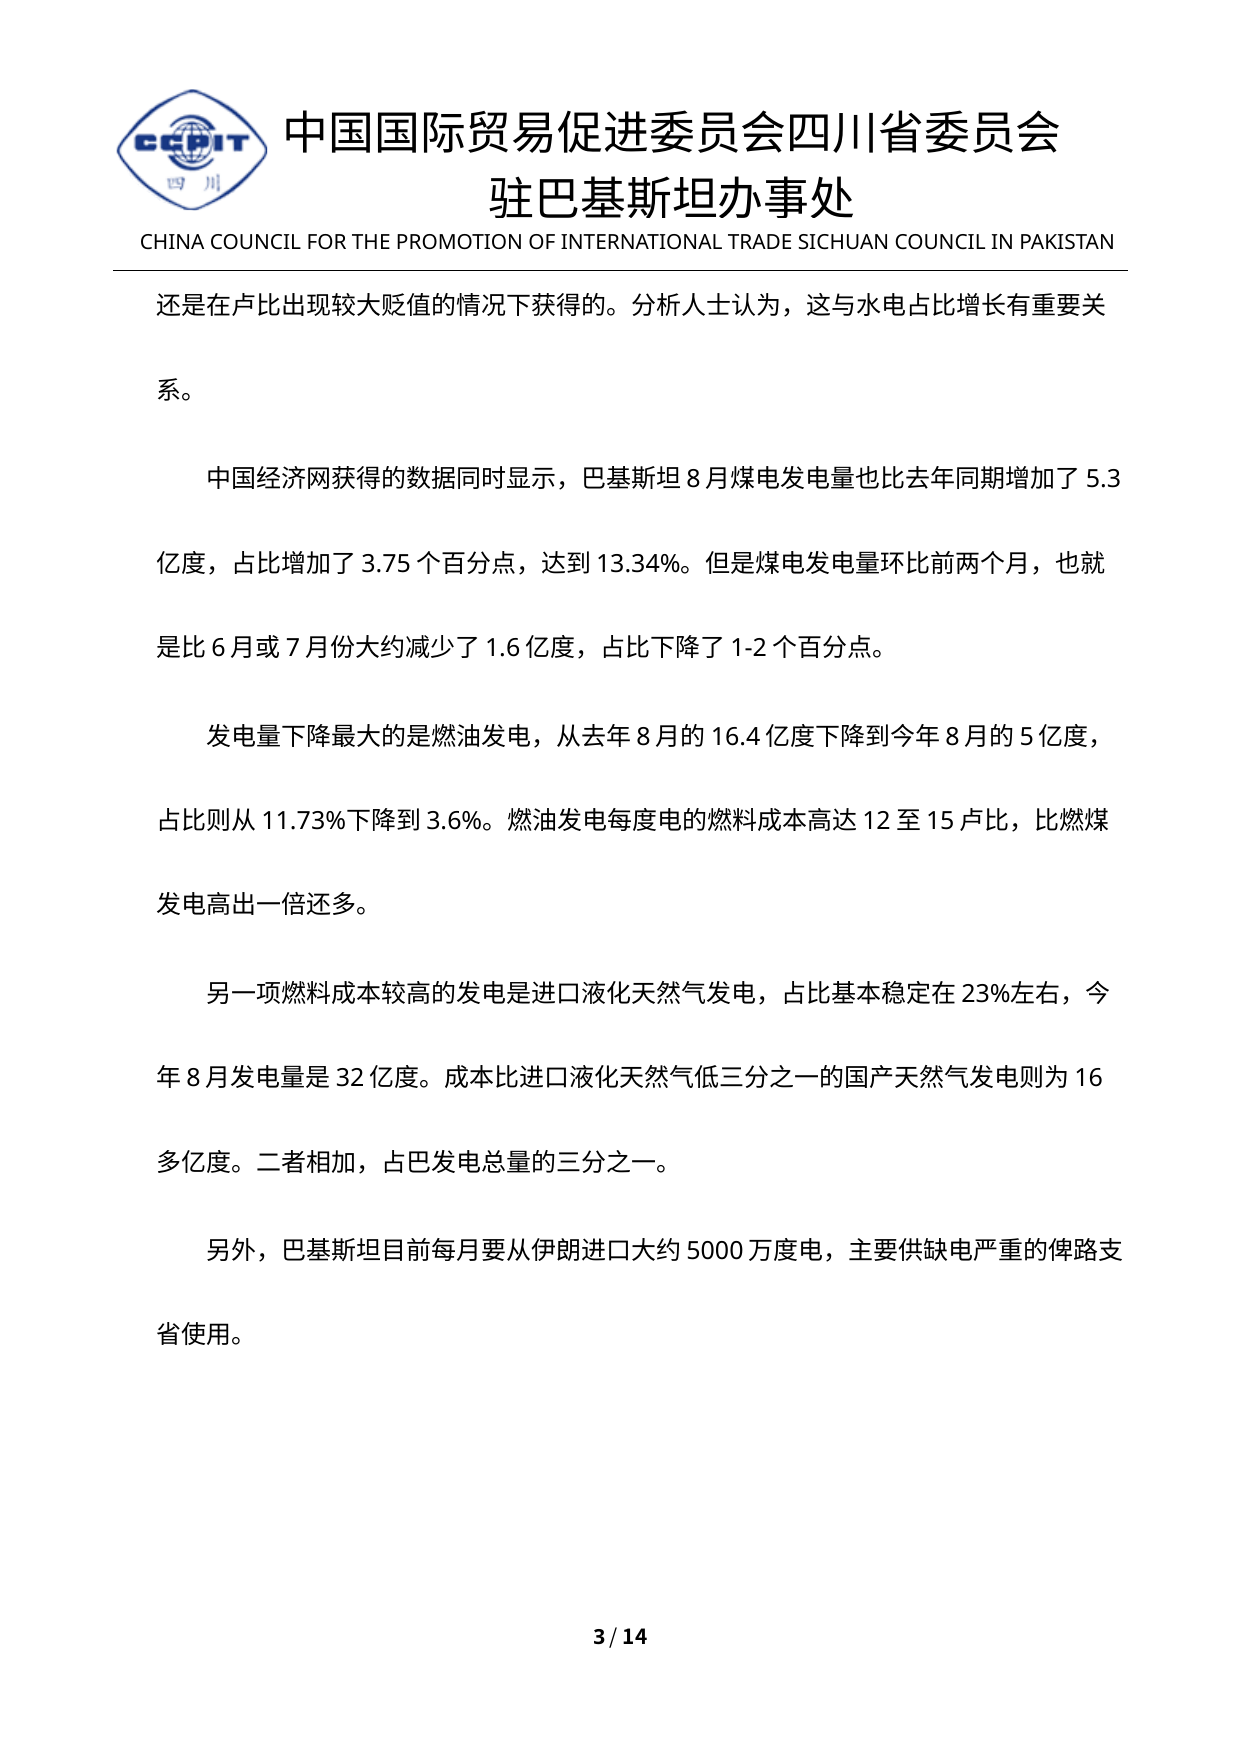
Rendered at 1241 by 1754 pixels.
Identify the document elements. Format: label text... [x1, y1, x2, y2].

picture [112, 88, 274, 212]
list 另一项燃料成本较高的发电是进口液化天然气发电，占比基本稳定在23%左右，今年8月发电量是32亿度。成本比进口液化天然气低三分之一的国产天然气发电则为16多亿度。二者相加，占巴发电总量的三分之一。 [156, 959, 1128, 1193]
list 另外，巴基斯坦目前每月要从伊朗进口大约5000万度电，主要供缺电严重的俾路支省使用。 [156, 1216, 1128, 1366]
list 发电量下降最大的是燃油发电，从去年8月的16.4亿度下降到今年8月的5亿度，占比则从11.73%下降到3.6%。燃油发电每度电的燃料成本高达12至15卢比，比燃煤发电高出一倍还多。 [156, 702, 1128, 936]
list 中国经济网获得的数据同时显示，巴基斯坦8月煤电发电量也比去年同期增加了5.3亿度，占比增加了3.75个百分点，达到13.34%。但是煤电发电量环比前两个月，也就是比6月或7月份大约减少了1.6亿度，占比下降了1-2个百分点。 [156, 444, 1128, 678]
